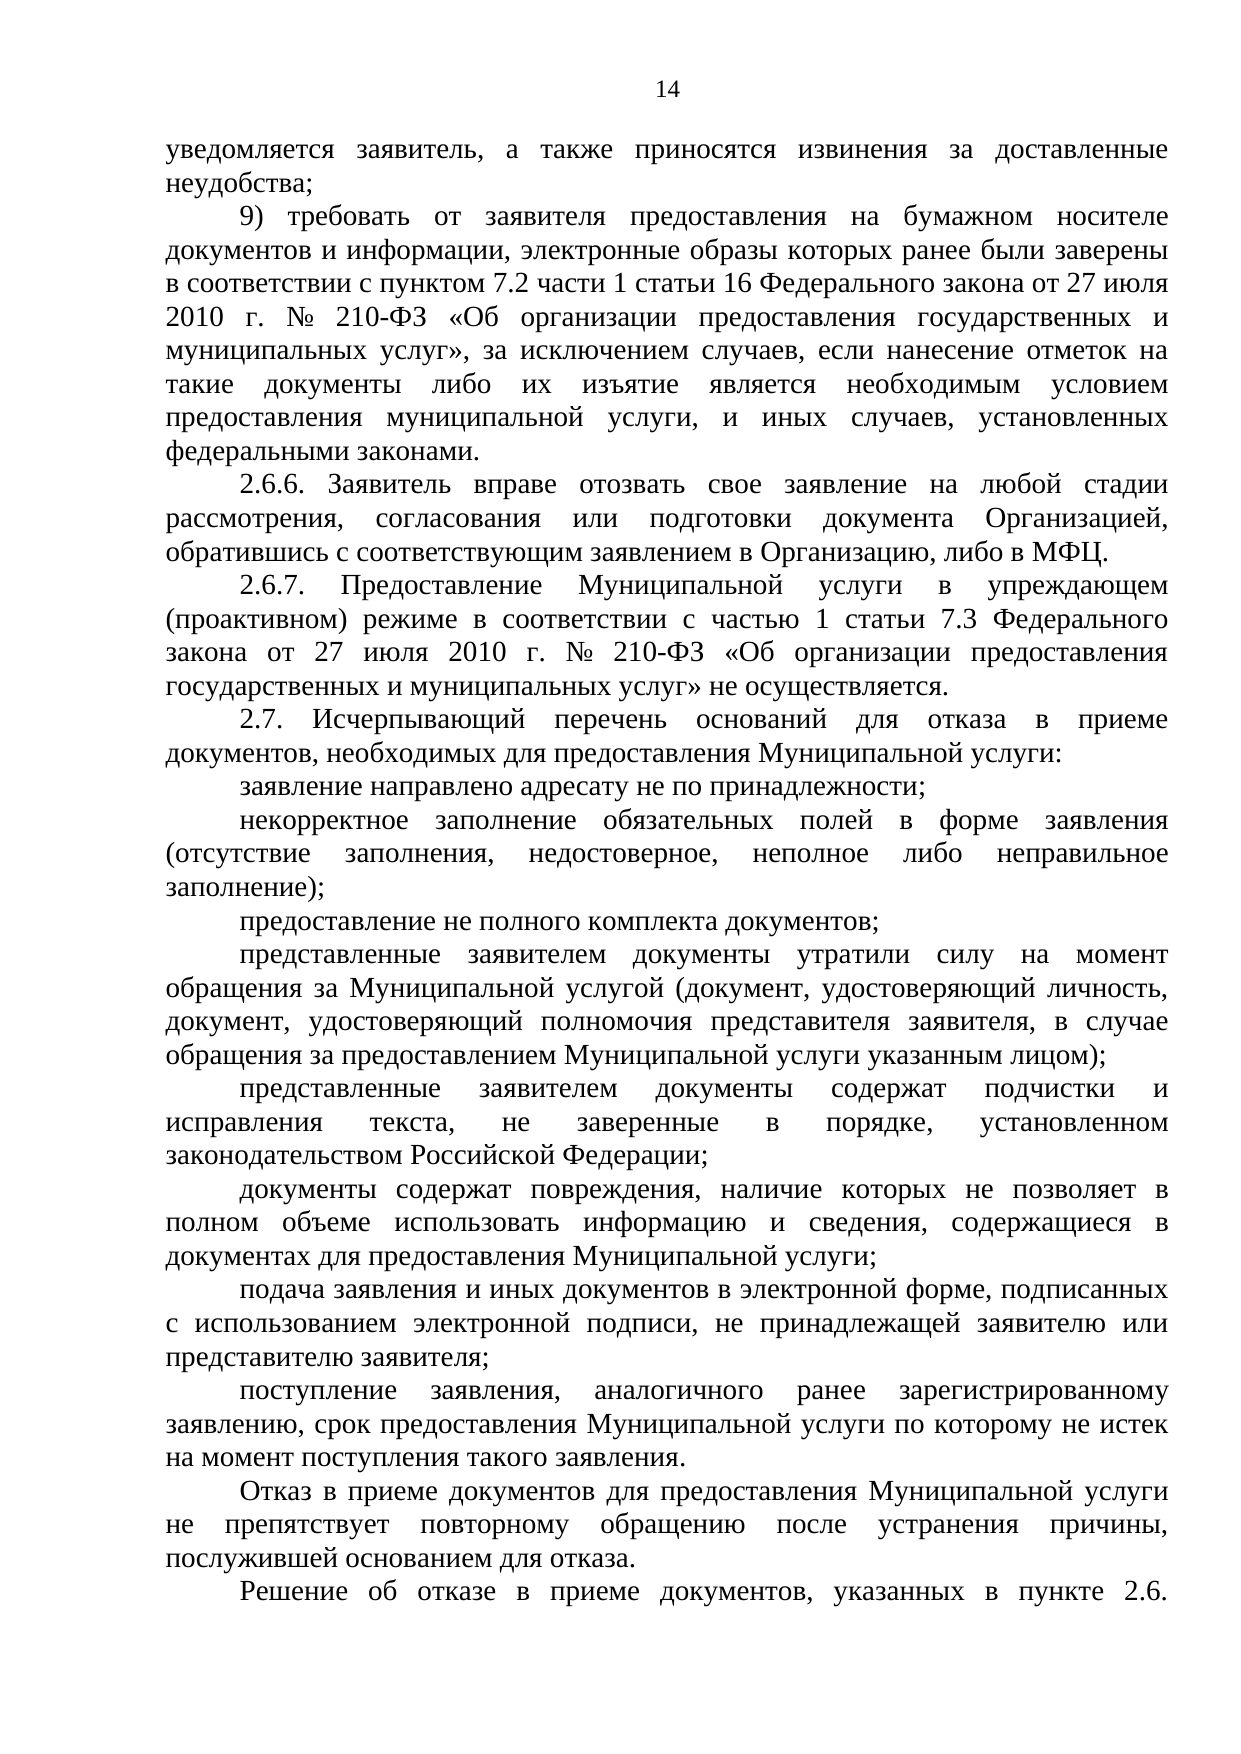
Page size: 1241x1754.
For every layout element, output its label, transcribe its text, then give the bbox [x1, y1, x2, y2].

text представленные заявителем документы содержат подчистки и исправления текста, не заверенные в порядке, установленном законодательством Российской Федерации; [165, 1070, 1169, 1171]
text Отказ в приеме документов для предоставления Муниципальной услуги не препятствует повторному обращению после устранения причины, послужившей основанием для отказа. [165, 1473, 1169, 1573]
text 2.7. Исчерпывающий перечень оснований для отказа в приеме документов, необходимых для предоставления Муниципальной услуги: [165, 701, 1169, 768]
text 9) требовать от заявителя предоставления на бумажном носителе документов и информации, электронные образы которых ранее были заверены в соответствии с пунктом 7.2 части 1 статьи 16 Федерального закона от 27 июля 2010 г. № 210-ФЗ «Об организации предоставления государственных и муниципальных услуг», за исключением случаев, если нанесение отметок на такие документы либо их изъятие является необходимым условием предоставления муниципальной услуги, и иных случаев, установленных федеральными законами. [165, 198, 1169, 467]
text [165, 131, 1169, 198]
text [165, 1573, 1169, 1607]
text документы содержат повреждения, наличие которых не позволяет в полном объеме использовать информацию и сведения, содержащиеся в документах для предоставления Муниципальной услуги; [165, 1171, 1169, 1272]
text поступление заявления, аналогичного ранее зарегистрированному заявлению, срок предоставления Муниципальной услуги по которому не истек на момент поступления такого заявления. [165, 1372, 1169, 1473]
text некорректное заполнение обязательных полей в форме заявления (отсутствие заполнения, недостоверное, неполное либо неправильное заполнение); [165, 802, 1169, 903]
text заявление направлено адресату не по принадлежности; [165, 768, 1169, 802]
text предоставление не полного комплекта документов; [165, 903, 1169, 936]
text подача заявления и иных документов в электронной форме, подписанных с использованием электронной подписи, не принадлежащей заявителю или представителю заявителя; [165, 1272, 1169, 1372]
text 2.6.6. Заявитель вправе отозвать свое заявление на любой стадии рассмотрения, согласования или подготовки документа Организацией, обратившись с соответствующим заявлением в Организацию, либо в МФЦ. [165, 467, 1169, 567]
text представленные заявителем документы утратили силу на момент обращения за Муниципальной услугой (документ, удостоверяющий личность, документ, удостоверяющий полномочия представителя заявителя, в случае обращения за предоставлением Муниципальной услуги указанным лицом); [165, 936, 1169, 1070]
text 2.6.7. Предоставление Муниципальной услуги в упреждающем (проактивном) режиме в соответствии с частью 1 статьи 7.3 Федерального закона от 27 июля 2010 г. № 210-ФЗ «Об организации предоставления государственных и муниципальных услуг» не осуществляется. [165, 567, 1169, 701]
